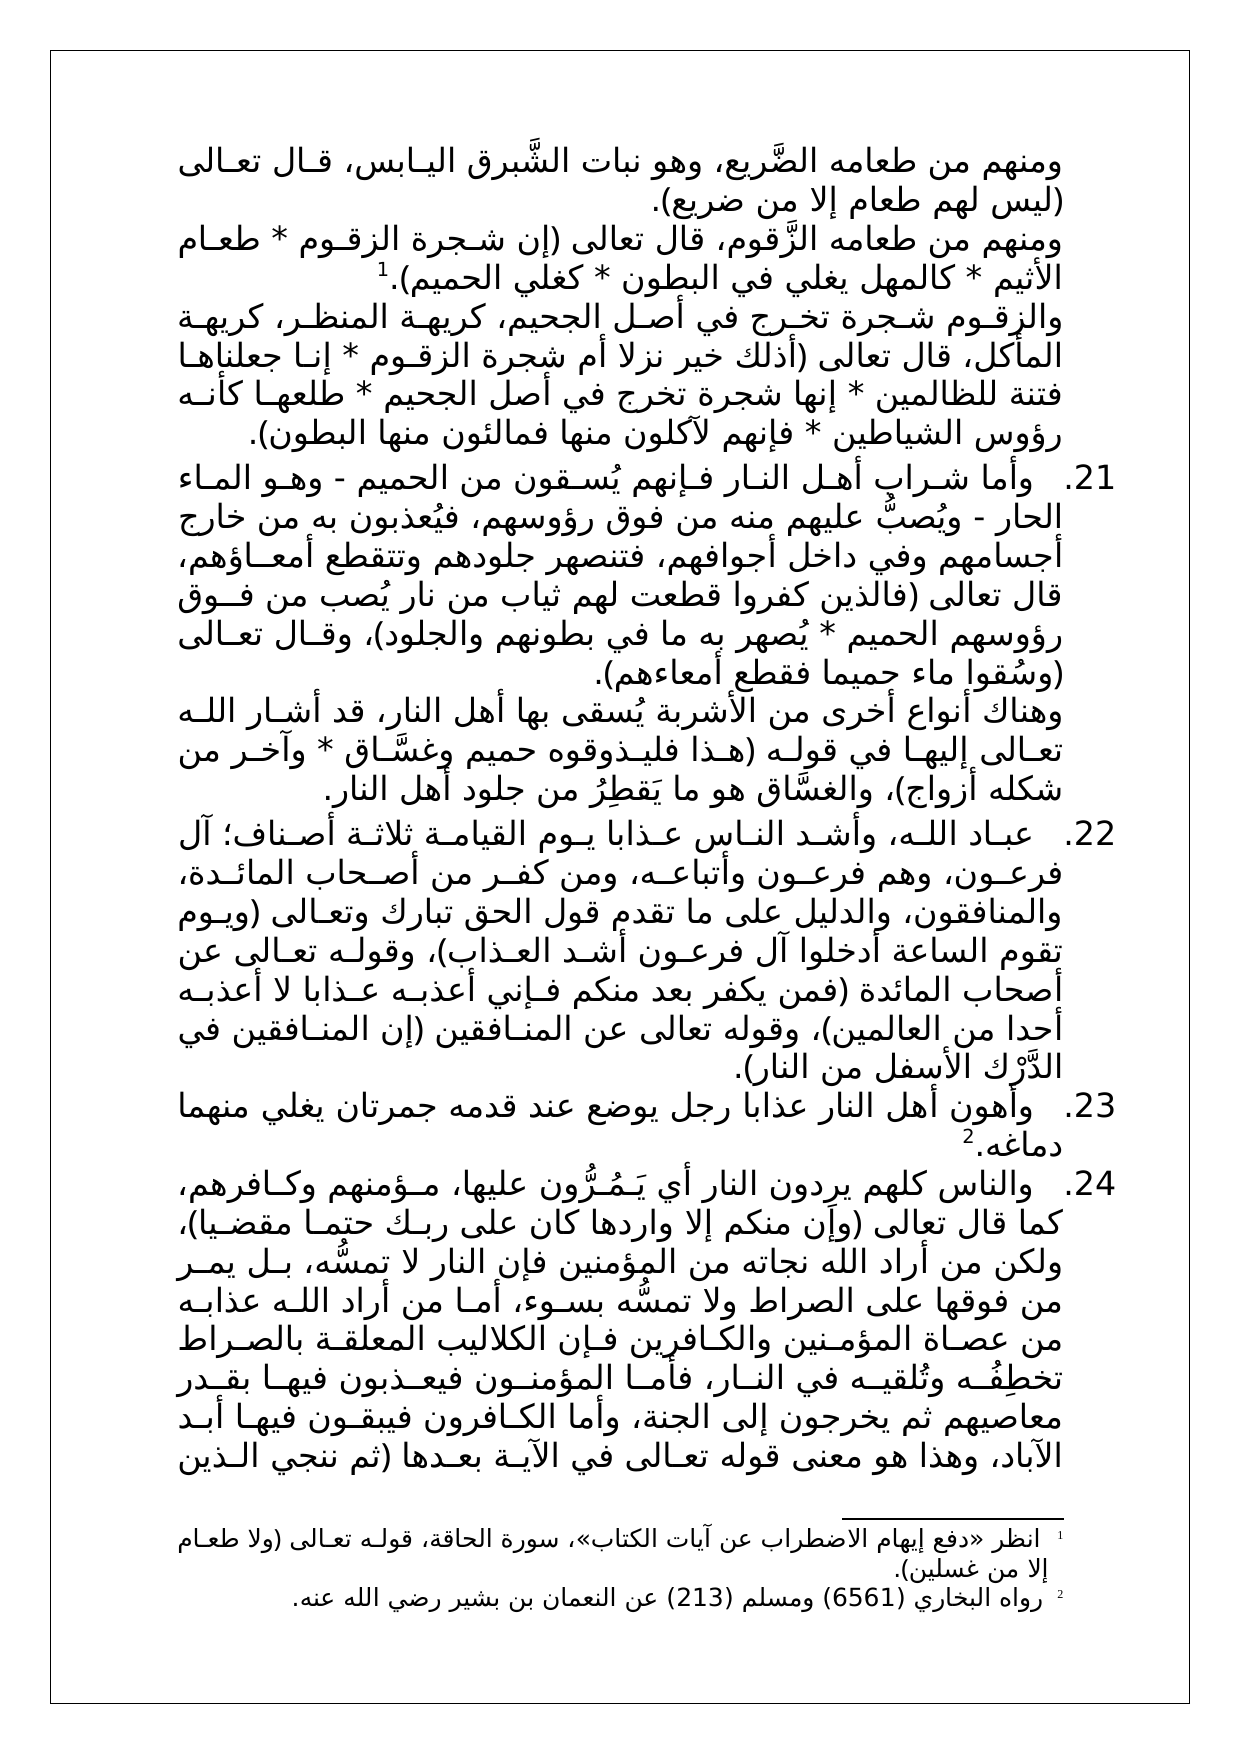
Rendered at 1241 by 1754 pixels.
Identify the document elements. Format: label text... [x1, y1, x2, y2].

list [177, 1164, 1063, 1475]
text والزقوم شجرة تخرج في أصل الجحيم، كريهة المنظر، كريهة المأكل، قال تعالى ﴿أذلك خير نزلا أم شجرة الزقوم * إنا جعلناها فتنة للظالمين * إنها شجرة تخرج في أصل الجحيم * طلعها كأنه رؤوس الشياطين * فإنهم لآكلون منها فمالئون منها البطون﴾. [177, 297, 1063, 453]
list عباد الله، وأشد الناس عذابا يوم القيامة ثلاثة أصناف؛ آل فرعون، وهم فرعون وأتباعه، ومن كفر من أصحاب المائدة، والمنافقون، والدليل على ما تقدم قول الحق تبارك وتعالى ﴿ويوم تقوم الساعة أدخلوا آل فرعون أشد العذاب﴾، وقوله تعالى عن أصحاب المائدة ﴿فمن يكفر بعد منكم فإني أعذبه عذابا لا أعذبه أحدا من العالمين﴾، وقوله تعالى عن المنافقين ﴿إن المنافقين في الدَّرْك الأسفل من النار﴾. [177, 815, 1063, 1087]
list وأهون أهل النار عذابا رجل يوضع عند قدمه جمرتان يغلي منهما دماغه. [177, 1087, 1063, 1164]
text ومنهم من طعامه الزَّقوم، قال تعالى ﴿إن شجرة الزقوم * طعام الأثيم * كالمهل يغلي في البطون * كغلي الحميم﴾. [177, 219, 1063, 297]
text وهناك أنواع أخرى من الأشربة يُسقى بها أهل النار، قد أشار الله تعالى إليها في قوله ﴿هذا فليذوقوه حميم وغسَّاق * وآخر من شكله أزواج﴾، والغسَّاق هو ما يَقطِرُ من جلود أهل النار. [177, 692, 1063, 808]
text ومنهم من طعامه الضَّريع، وهو نبات الشَّبرق اليابس، قال تعالى ﴿ليس لهم طعام إلا من ضريع﴾. [177, 142, 1063, 219]
list وأما شراب أهل النار فإنهم يُسقون من الحميم - وهو الماء الحار - ويُصبُّ عليهم منه من فوق رؤوسهم، فيُعذبون به من خارج أجسامهم وفي داخل أجوافهم، فتنصهر جلودهم وتتقطع أمعاؤهم، قال تعالى ﴿فالذين كفروا قطعت لهم ثياب من نار يُصب من فوق رؤوسهم الحميم * يُصهر به ما في بطونهم والجلود﴾، وقال تعالى ﴿وسُقوا ماء حميما فقطع أمعاءهم﴾. [177, 459, 1063, 692]
